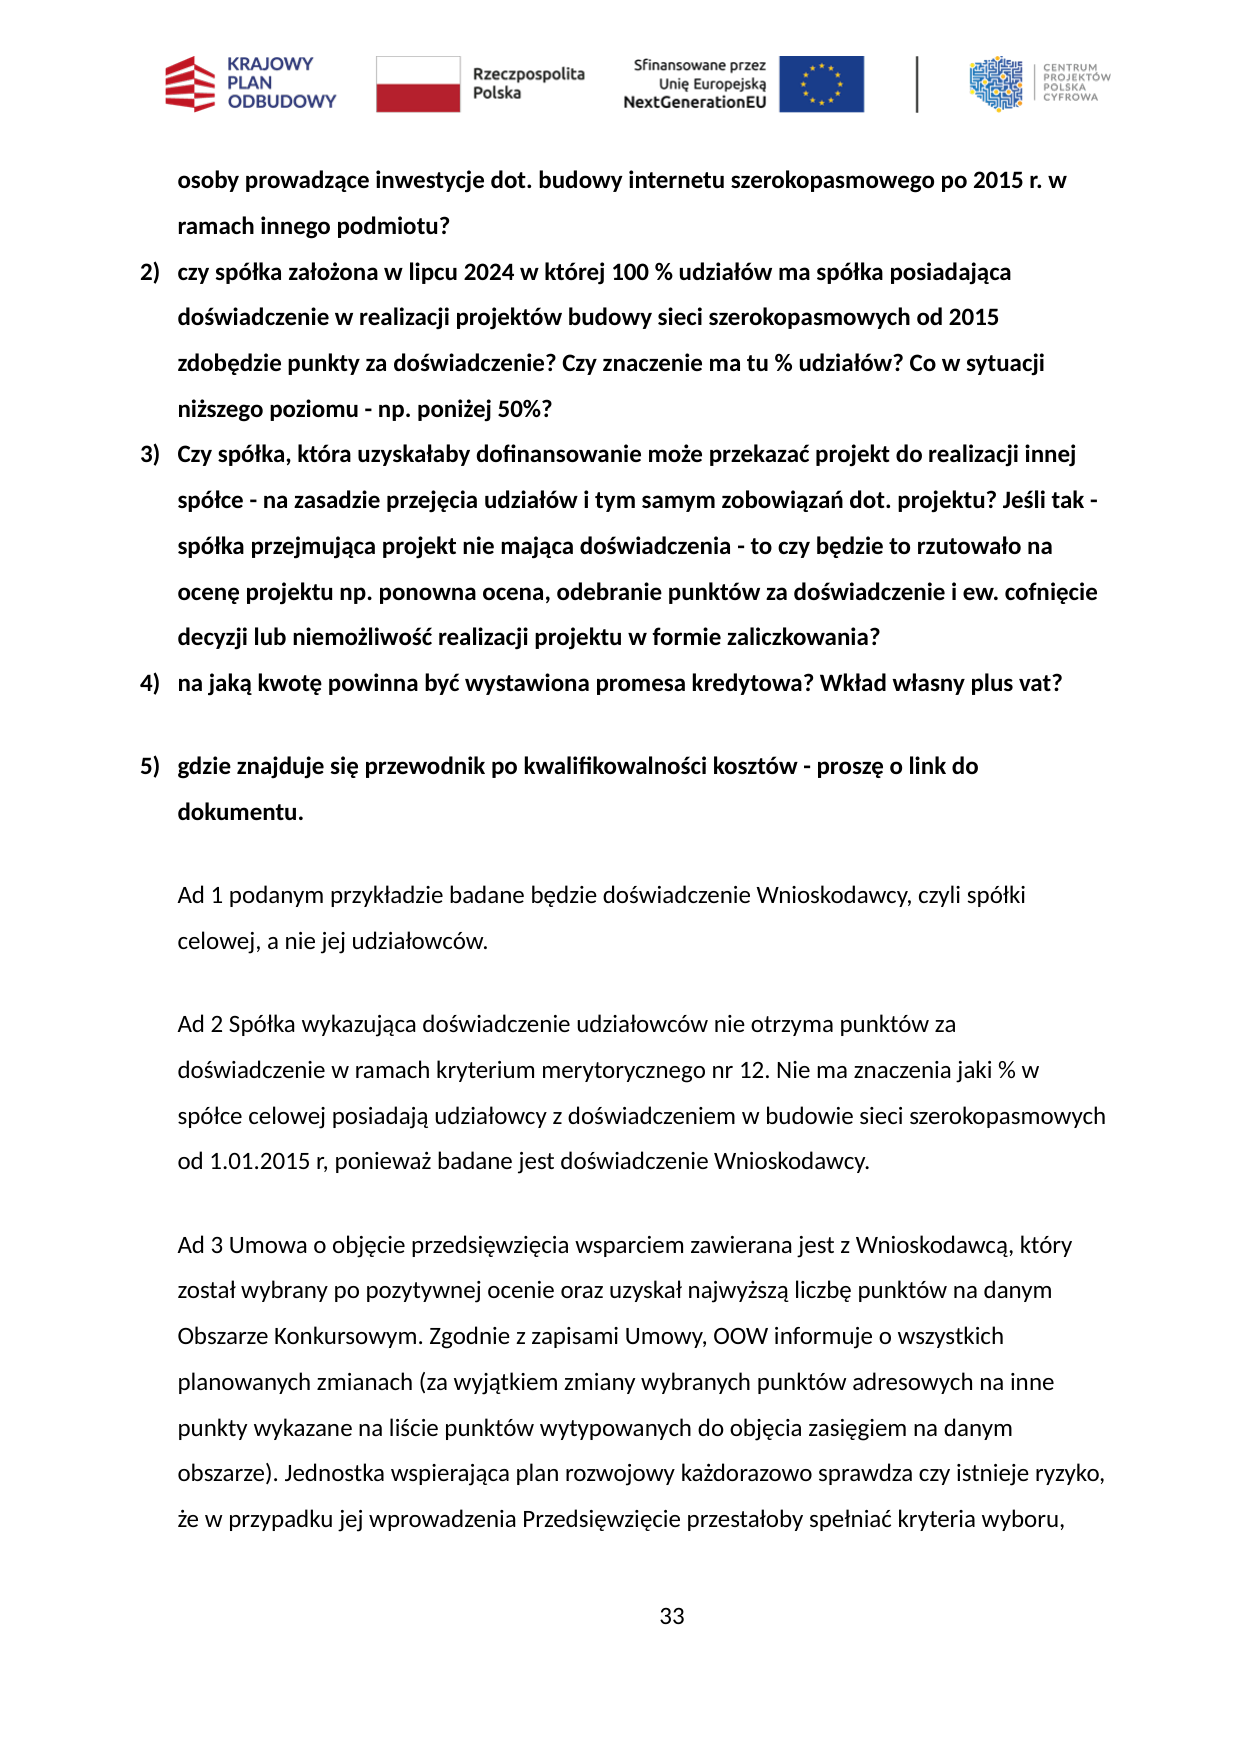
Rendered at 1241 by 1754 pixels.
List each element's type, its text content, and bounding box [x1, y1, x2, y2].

list gdzie znajduje się przewodnik po kwalifikowalności kosztów - proszę o link do dokumentu. [140, 750, 1107, 827]
list czy spółka założona w lipcu 2024 w której 100 % udziałów ma spółka posiadająca doświadczenie w realizacji projektów budowy sieci szerokopasmowych od 2015 zdobędzie punkty za doświadczenie? Czy znaczenie ma tu % udziałów? Co w sytuacji niższego poziomu - np. poniżej 50%? [140, 256, 1107, 423]
list na jaką kwotę powinna być wystawiona promesa kredytowa? Wkład własny plus vat? [140, 667, 1107, 698]
list Ad 1 podanym przykładzie badane będzie doświadczenie Wnioskodawcy, czyli spółki celowej, a nie jej udziałowców. [177, 879, 1107, 956]
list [177, 1229, 1107, 1534]
list Czy spółka, która uzyskałaby dofinansowanie może przekazać projekt do realizacji innej spółce - na zasadzie przejęcia udziałów i tym samym zobowiązań dot. projektu? Jeśli tak - spółka przejmująca projekt nie mająca doświadczenia - to czy będzie to rzutowało na ocenę projektu np. ponowna ocena, odebranie punktów za doświadczenie i ew. cofnięcie decyzji lub niemożliwość realizacji projektu w formie zaliczkowania? [140, 438, 1107, 652]
list Ad 2 Spółka wykazująca doświadczenie udziałowców nie otrzyma punktów za doświadczenie w ramach kryterium merytorycznego nr 12. Nie ma znaczenia jaki % w spółce celowej posiadają udziałowcy z doświadczeniem w budowie sieci szerokopasmowych od 1.01.2015 r, ponieważ badane jest doświadczenie Wnioskodawcy. [177, 1008, 1107, 1176]
picture [165, 56, 1111, 113]
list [140, 164, 1107, 240]
